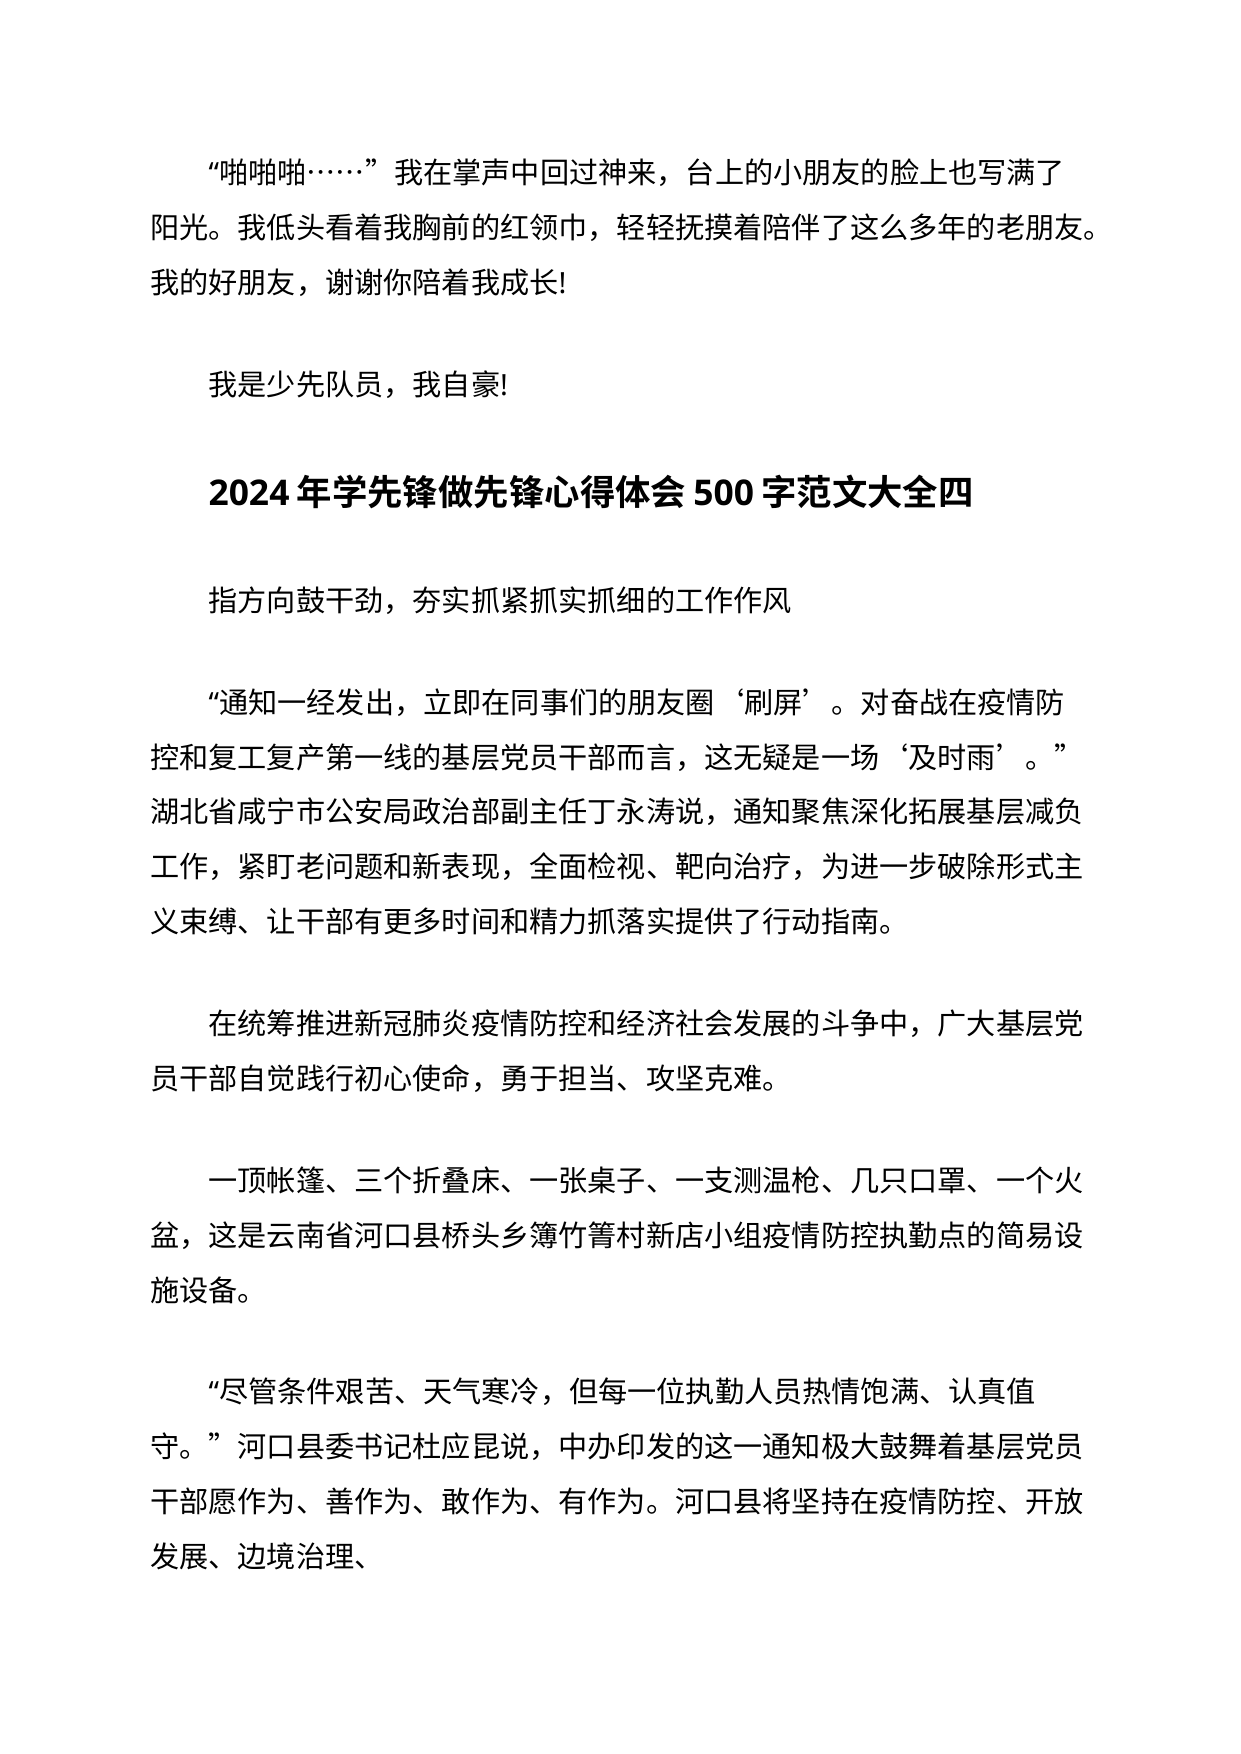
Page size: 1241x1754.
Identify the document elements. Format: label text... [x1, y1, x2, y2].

text “啪啪啪……”我在掌声中回过神来，台上的小朋友的脸上也写满了阳光。我低头看着我胸前的红领巾，轻轻抚摸着陪伴了这么多年的老朋友。我的好朋友，谢谢你陪着我成长! [150, 150, 1090, 302]
text 一顶帐篷、三个折叠床、一张桌子、一支测温枪、几只口罩、一个火盆，这是云南省河口县桥头乡簿竹箐村新店小组疫情防控执勤点的简易设施设备。 [150, 1157, 1090, 1309]
text 指方向鼓干劲，夯实抓紧抓实抓细的工作作风 [150, 577, 1090, 620]
text 我是少先队员，我自豪! [150, 362, 1090, 404]
text “通知一经发出，立即在同事们的朋友圈‘刷屏’。对奋战在疫情防控和复工复产第一线的基层党员干部而言，这无疑是一场‘及时雨’。”湖北省咸宁市公安局政治部副主任丁永涛说，通知聚焦深化拓展基层减负工作，紧盯老问题和新表现，全面检视、靶向治疗，为进一步破除形式主义束缚、让干部有更多时间和精力抓落实提供了行动指南。 [150, 679, 1090, 941]
text 在统筹推进新冠肺炎疫情防控和经济社会发展的斗争中，广大基层党员干部自觉践行初心使命，勇于担当、攻坚克难。 [150, 1001, 1090, 1098]
text 2024年学先锋做先锋心得体会500字范文大全四 [150, 464, 1090, 515]
text “尽管条件艰苦、天气寒冷，但每一位执勤人员热情饱满、认真值守。”河口县委书记杜应昆说，中办印发的这一通知极大鼓舞着基层党员干部愿作为、善作为、敢作为、有作为。河口县将坚持在疫情防控、开放发展、边境治理、 [150, 1369, 1090, 1576]
